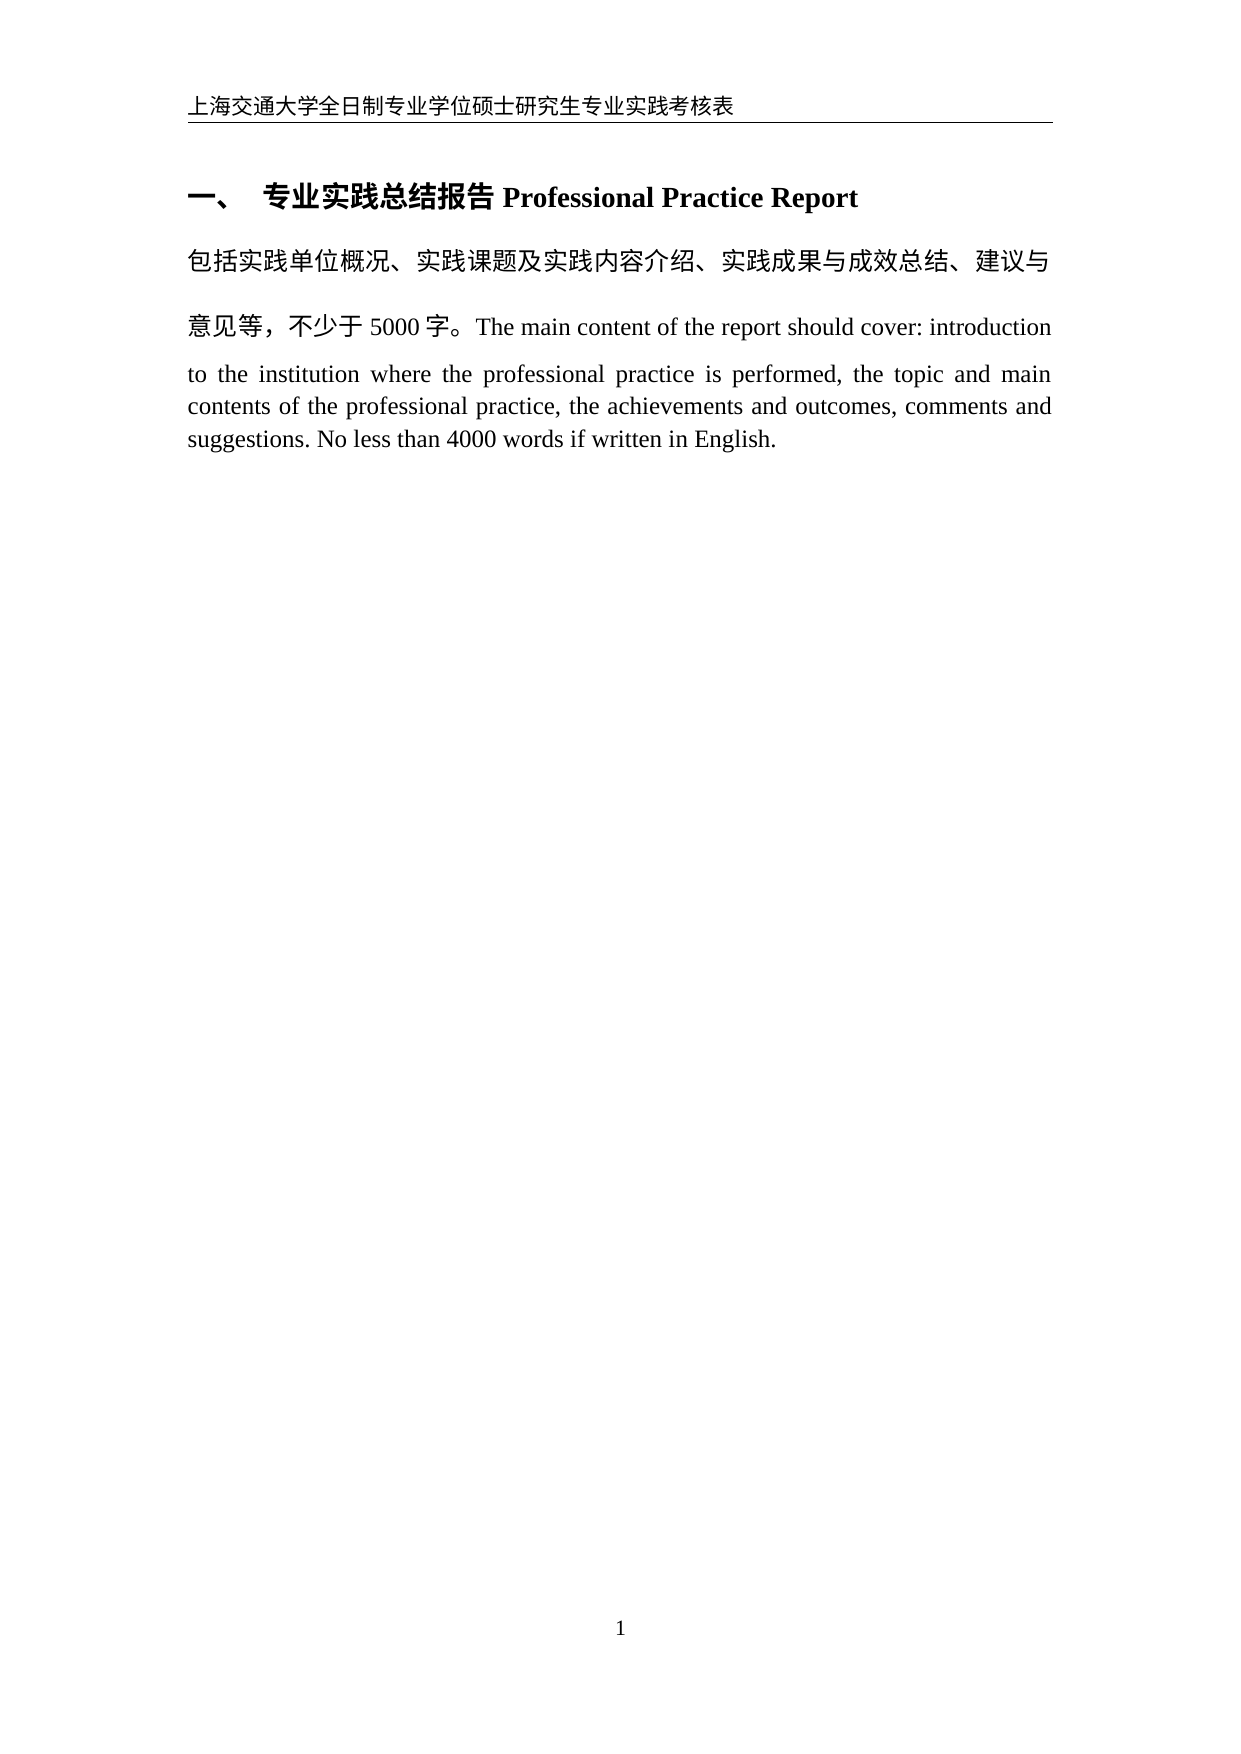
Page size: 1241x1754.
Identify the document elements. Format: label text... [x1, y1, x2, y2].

list 专业实践总结报告 Professional Practice Report [187, 162, 1053, 227]
text 包括实践单位概况、实践课题及实践内容介绍、实践成果与成效总结、建议与意见等，不少于5000字。The main content of the report should cover: introduction to the institution where the professional practice is performed, the topic and main contents of the professional practice, the achievements and outcomes, comments and suggestions. No less than 4000 words if written in English. [187, 227, 1053, 454]
